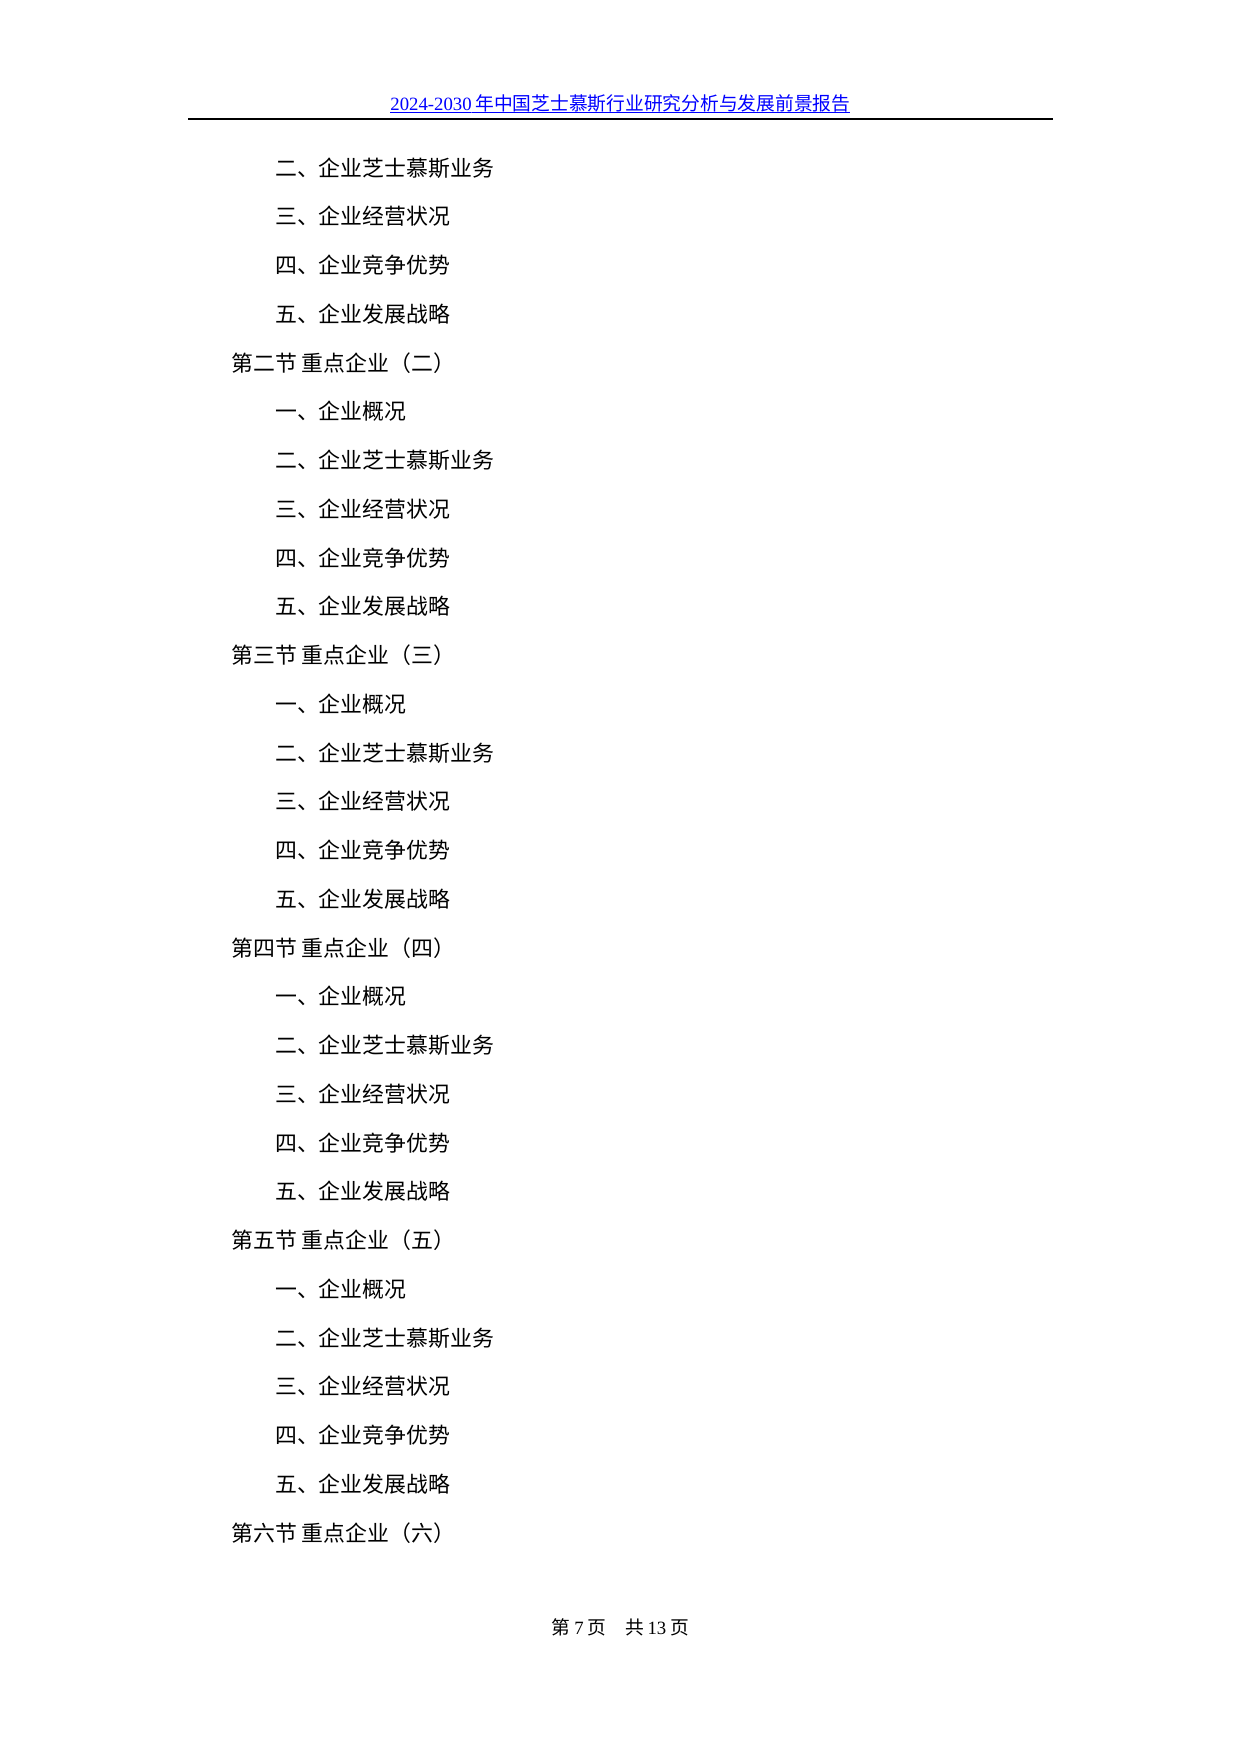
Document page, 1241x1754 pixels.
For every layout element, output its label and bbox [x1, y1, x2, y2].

text [187, 150, 1053, 1548]
